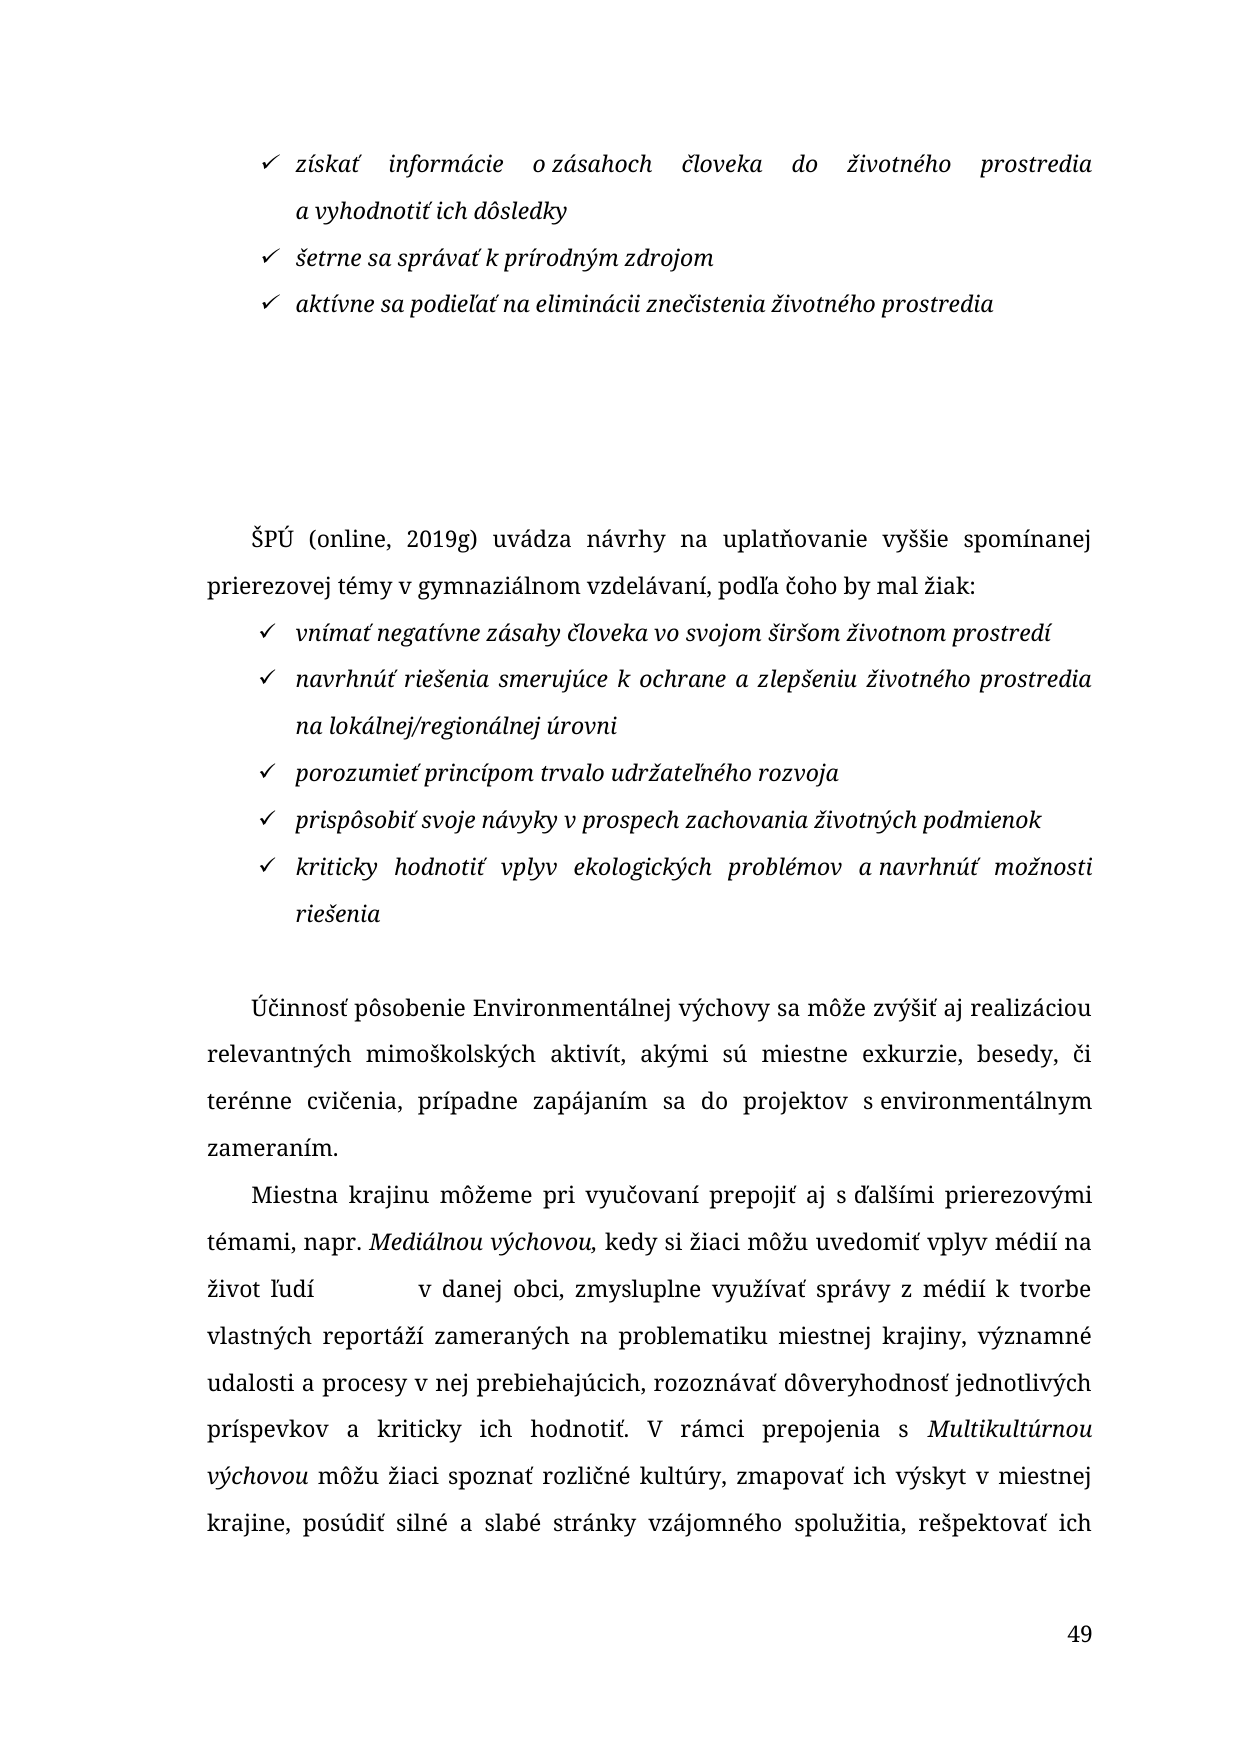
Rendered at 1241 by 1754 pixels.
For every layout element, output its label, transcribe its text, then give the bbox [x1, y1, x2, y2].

list šetrne sa správať k prírodným zdrojom [258, 241, 1092, 273]
text Účinnosť pôsobenie Environmentálnej výchovy sa môže zvýšiť aj realizáciou relevantných mimoškolských aktivít, akými sú miestne exkurzie, besedy, či terénne cvičenia, prípadne zapájaním sa do projektov s environmentálnym zameraním. [207, 991, 1092, 1163]
list vnímať negatívne zásahy človeka vo svojom širšom životnom prostredí [258, 616, 1092, 648]
list prispôsobiť svoje návyky v prospech zachovania životných podmienok [258, 804, 1092, 835]
list získať informácie o zásahoch človeka do životného prostredia a vyhodnotiť ich dôsledky [258, 148, 1092, 226]
list kriticky hodnotiť vplyv ekologických problémov a navrhnúť možnosti riešenia [258, 851, 1092, 929]
list navrhnúť riešenia smerujúce k ochrane a zlepšeniu životného prostredia na lokálnej/regionálnej úrovni [258, 663, 1092, 741]
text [207, 1179, 1092, 1538]
text ŠPÚ (online, 2019g) uvádza návrhy na uplatňovanie vyššie spomínanej prierezovej témy v gymnaziálnom vzdelávaní, podľa čoho by mal žiak: [207, 523, 1092, 601]
list aktívne sa podieľať na eliminácii znečistenia životného prostredia [258, 288, 1092, 319]
list porozumieť princípom trvalo udržateľného rozvoja [258, 757, 1092, 788]
